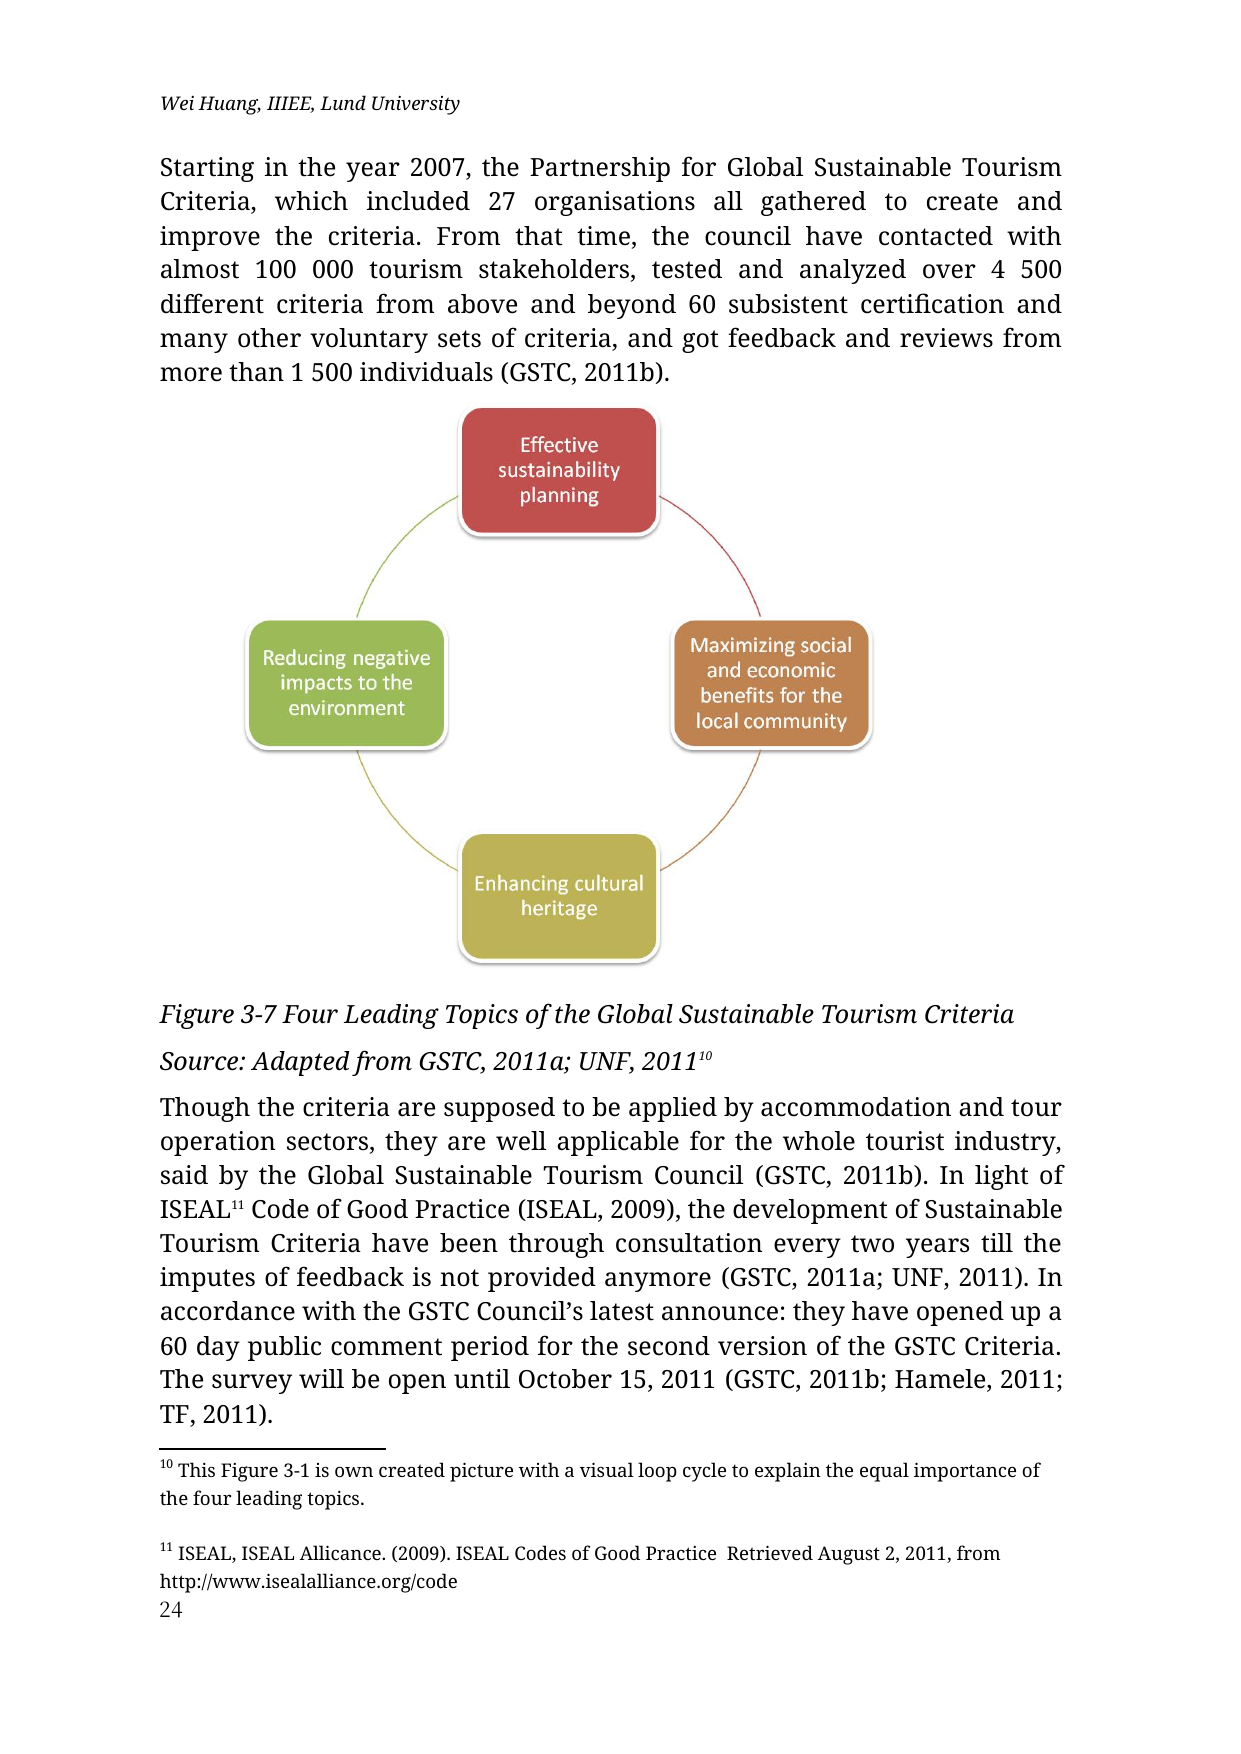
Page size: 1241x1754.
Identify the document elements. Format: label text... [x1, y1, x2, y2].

text Starting in the year 2007, the Partnership for Global Sustainable Tourism Criteria, which included 27 organisations all gathered to create and improve the criteria. From that time, the council have contacted with almost 100 000 tourism stakeholders, tested and analyzed over 4 500 different criteria from above and beyond 60 subsistent certification and many other voluntary sets of criteria, and got feedback and reviews from more than 1 500 individuals (GSTC, 2011b). [159, 150, 1063, 388]
picture [159, 401, 958, 970]
text Source: Adapted from GSTC, 2011a; UNF, 2011 [159, 1043, 1063, 1077]
text Though the criteria are supposed to be applied by accommodation and tour operation sectors, they are well applicable for the whole tourist industry, said by the Global Sustainable Tourism Council (GSTC, 2011b). In light of ISEAL Code of Good Practice (ISEAL, 2009), the development of Sustainable Tourism Criteria have been through consultation every two years till the imputes of feedback is not provided anymore (GSTC, 2011a; UNF, 2011). In accordance with the GSTC Council’s latest announce: they have opened up a 60 day public comment period for the second version of the GSTC Criteria. The survey will be open until October 15, 2011 (GSTC, 2011b; Hamele, 2011; TF, 2011). [159, 1090, 1063, 1430]
